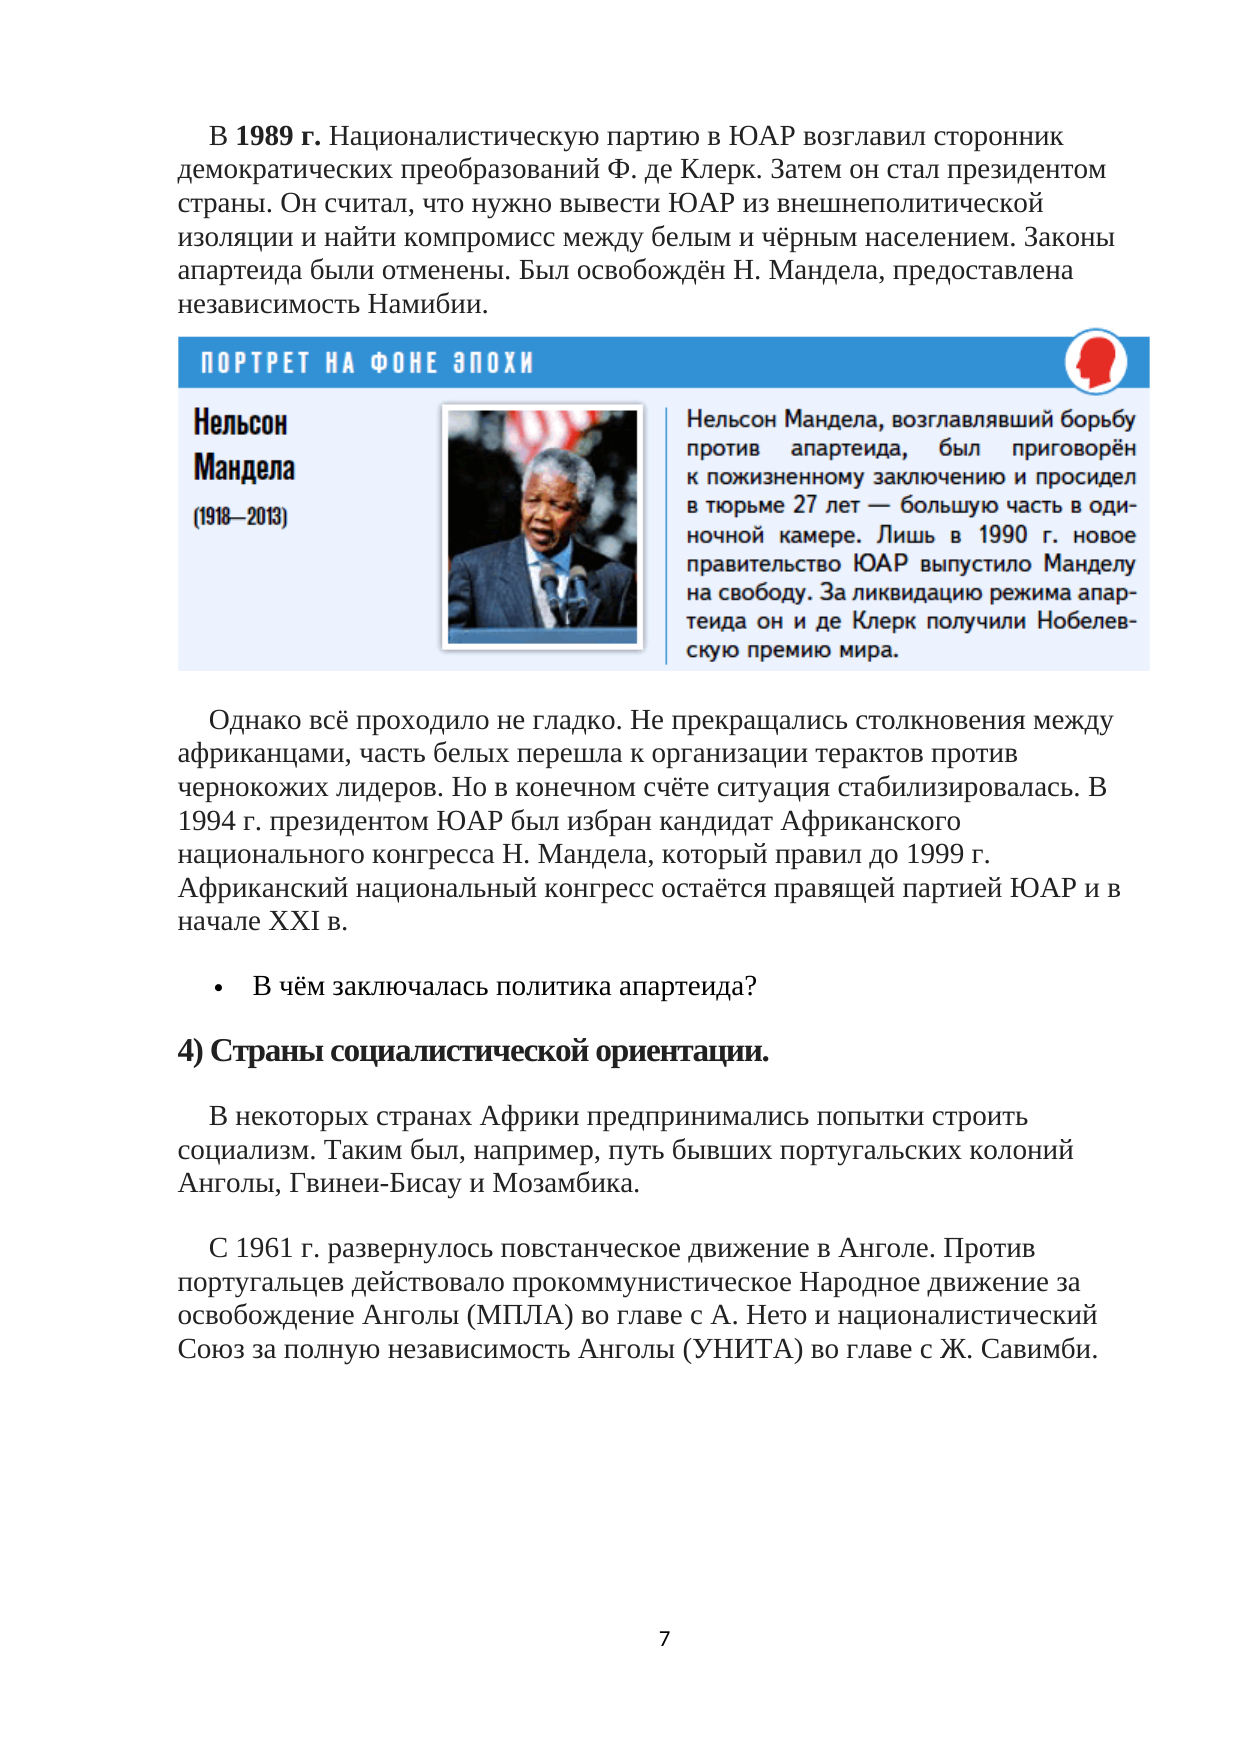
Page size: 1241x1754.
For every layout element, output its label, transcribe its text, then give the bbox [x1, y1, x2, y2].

list В чём заключалась политика апартеида? [215, 968, 1152, 1002]
text В некоторых странах Африки предпринимались попытки строить социализм. Таким был, например, путь бывших португальских колоний Анголы, Гвинеи-Бисау и Мозамбика. [177, 1098, 1152, 1199]
text Однако всё проходило не гладко. Не прекращались столкновения между африканцами, часть белых перешла к организации терактов против чернокожих лидеров. Но в конечном счёте ситуация стабилизировалась. В 1994 г. президентом ЮАР был избран кандидат Африканского национального конгресса Н. Мандела, который правил до 1999 г. Африканский национальный конгресс остаётся правящей партией ЮАР и в начале XXI в. [177, 702, 1152, 937]
text 4) Страны социалистической ориентации. [177, 1031, 1152, 1069]
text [177, 1230, 1152, 1364]
picture [177, 319, 1150, 671]
